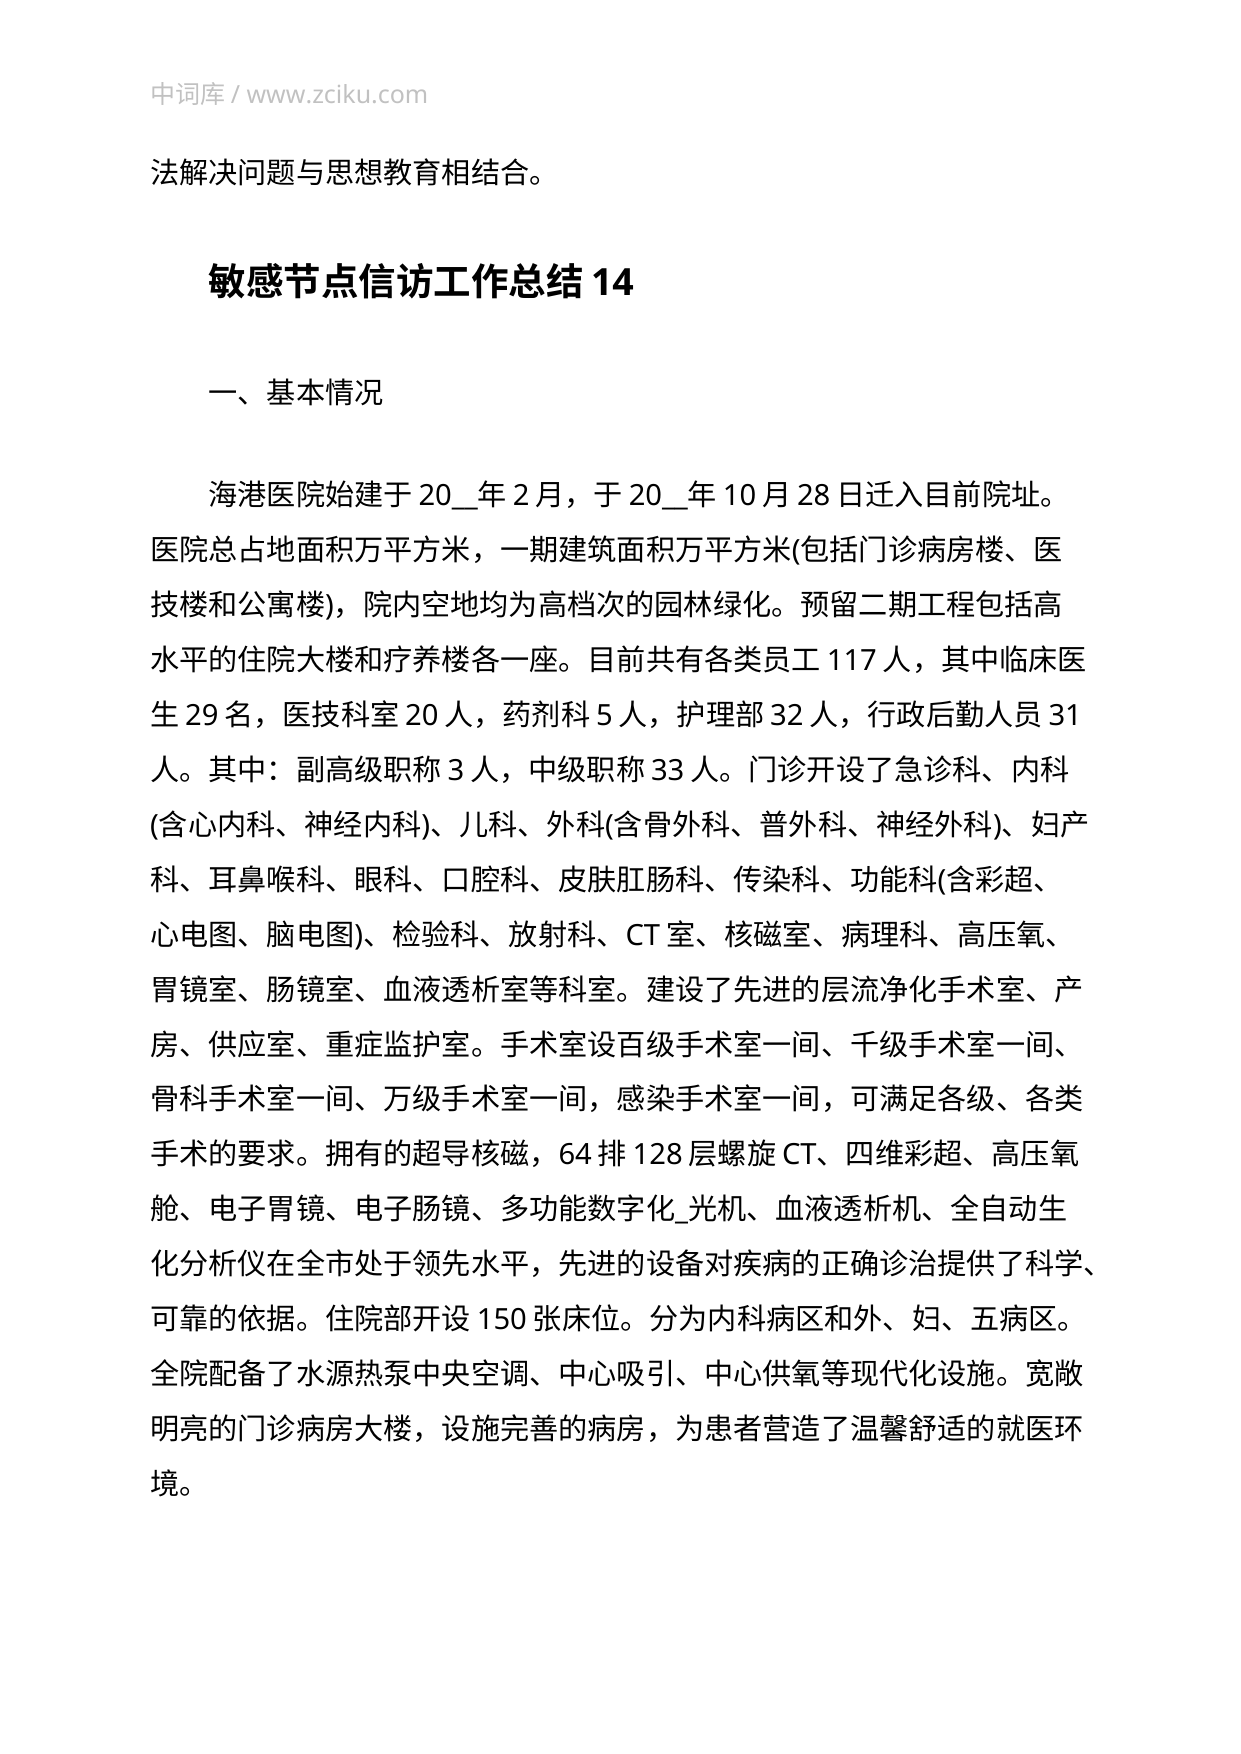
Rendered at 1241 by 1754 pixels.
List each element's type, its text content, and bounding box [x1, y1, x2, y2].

text 敏感节点信访工作总结14 [150, 252, 1090, 306]
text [150, 150, 1090, 192]
text 一、基本情况 [150, 369, 1090, 412]
text 海港医院始建于20__年2月，于20__年10月28日迁入目前院址。医院总占地面积万平方米，一期建筑面积万平方米(包括门诊病房楼、医技楼和公寓楼)，院内空地均为高档次的园林绿化。预留二期工程包括高水平的住院大楼和疗养楼各一座。目前共有各类员工117人，其中临床医生29名，医技科室20人，药剂科5人，护理部32人，行政后勤人员31人。其中：副高级职称3人，中级职称33人。门诊开设了急诊科、内科(含心内科、神经内科)、儿科、外科(含骨外科、普外科、神经外科)、妇产科、耳鼻喉科、眼科、口腔科、皮肤肛肠科、传染科、功能科(含彩超、心电图、脑电图)、检验科、放射科、CT室、核磁室、病理科、高压氧、胃镜室、肠镜室、血液透析室等科室。建设了先进的层流净化手术室、产房、供应室、重症监护室。手术室设百级手术室一间、千级手术室一间、骨科手术室一间、万级手术室一间，感染手术室一间，可满足各级、各类手术的要求。拥有的超导核磁，64排128层螺旋CT、四维彩超、高压氧舱、电子胃镜、电子肠镜、多功能数字化_光机、血液透析机、全自动生化分析仪在全市处于领先水平，先进的设备对疾病的正确诊治提供了科学、可靠的依据。住院部开设150张床位。分为内科病区和外、妇、五病区。全院配备了水源热泵中央空调、中心吸引、中心供氧等现代化设施。宽敞明亮的门诊病房大楼，设施完善的病房，为患者营造了温馨舒适的就医环境。 [150, 471, 1090, 1503]
